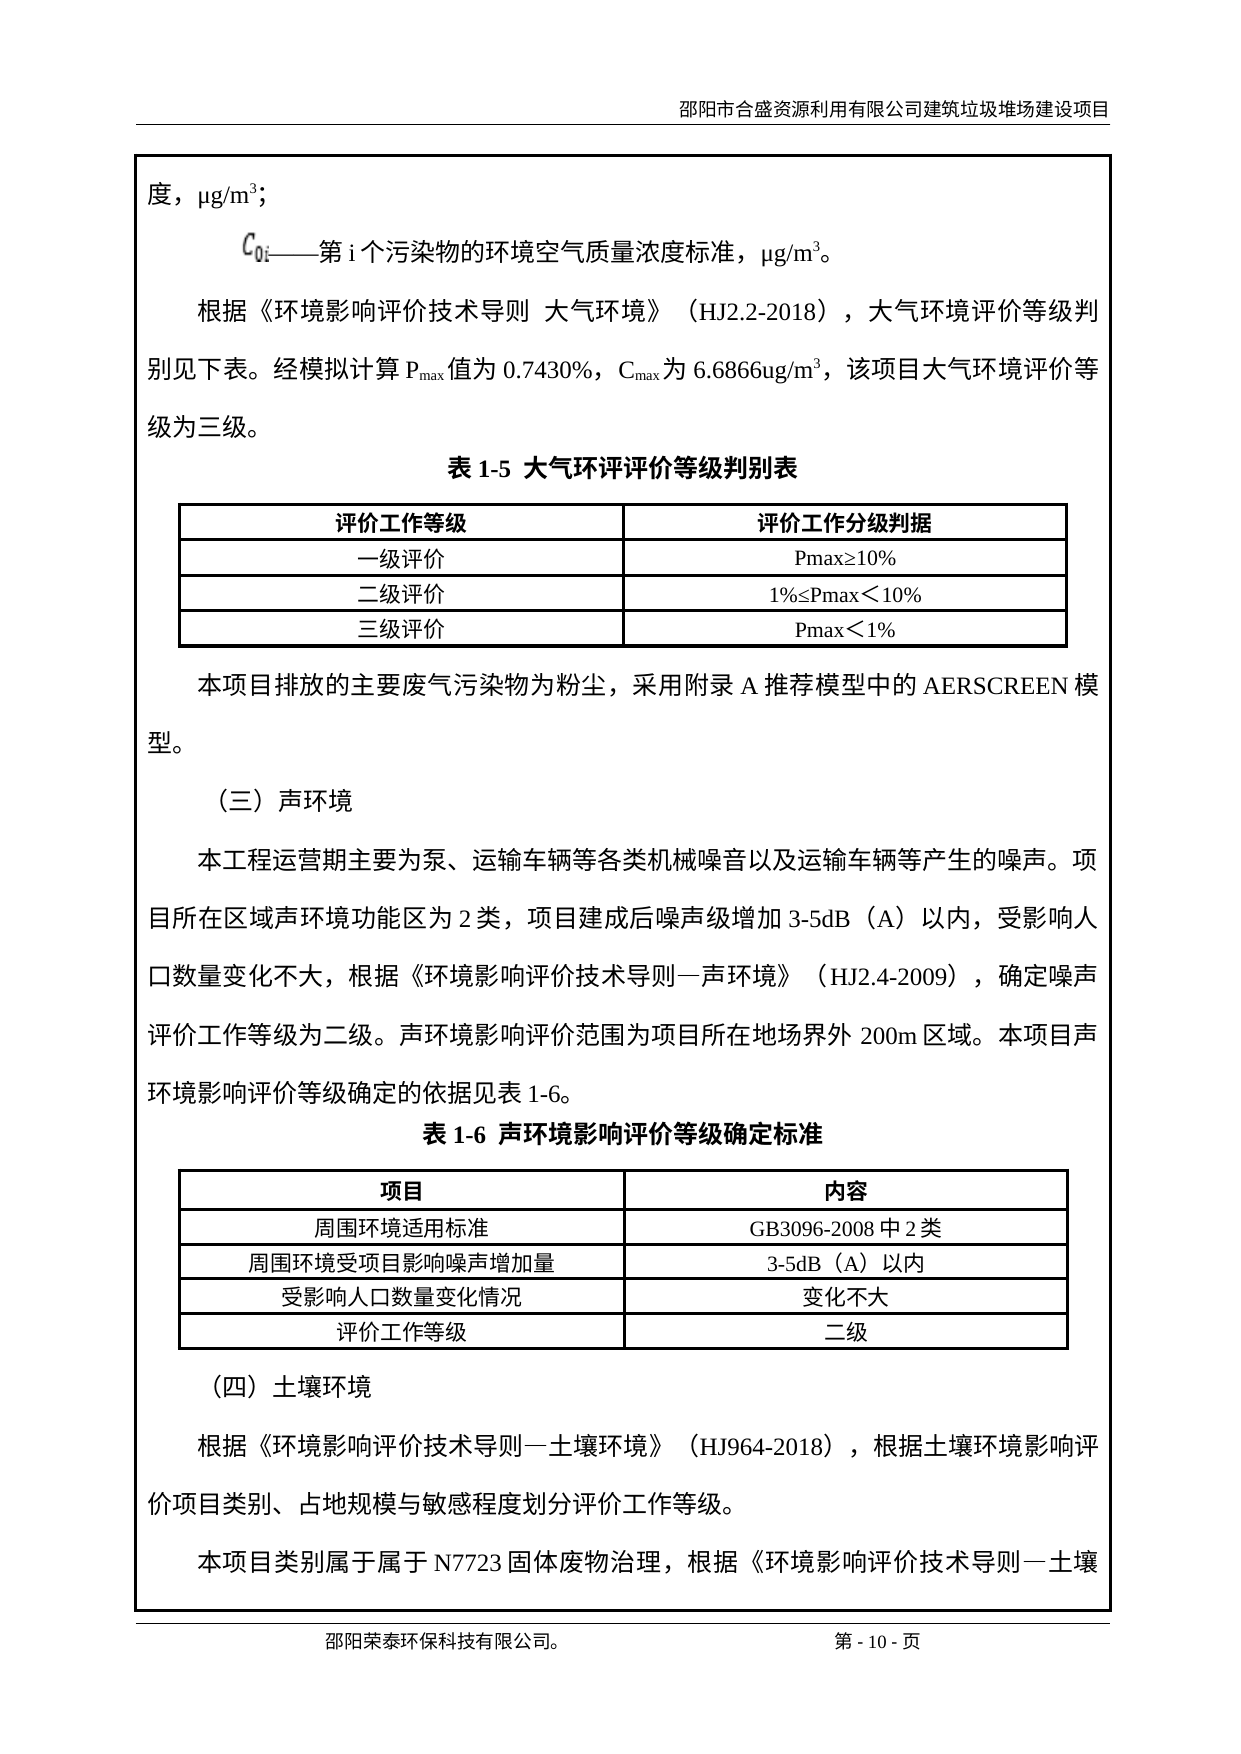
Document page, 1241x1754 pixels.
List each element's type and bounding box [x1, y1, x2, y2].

table_cell [137, 157, 1109, 1609]
picture [197, 227, 269, 262]
